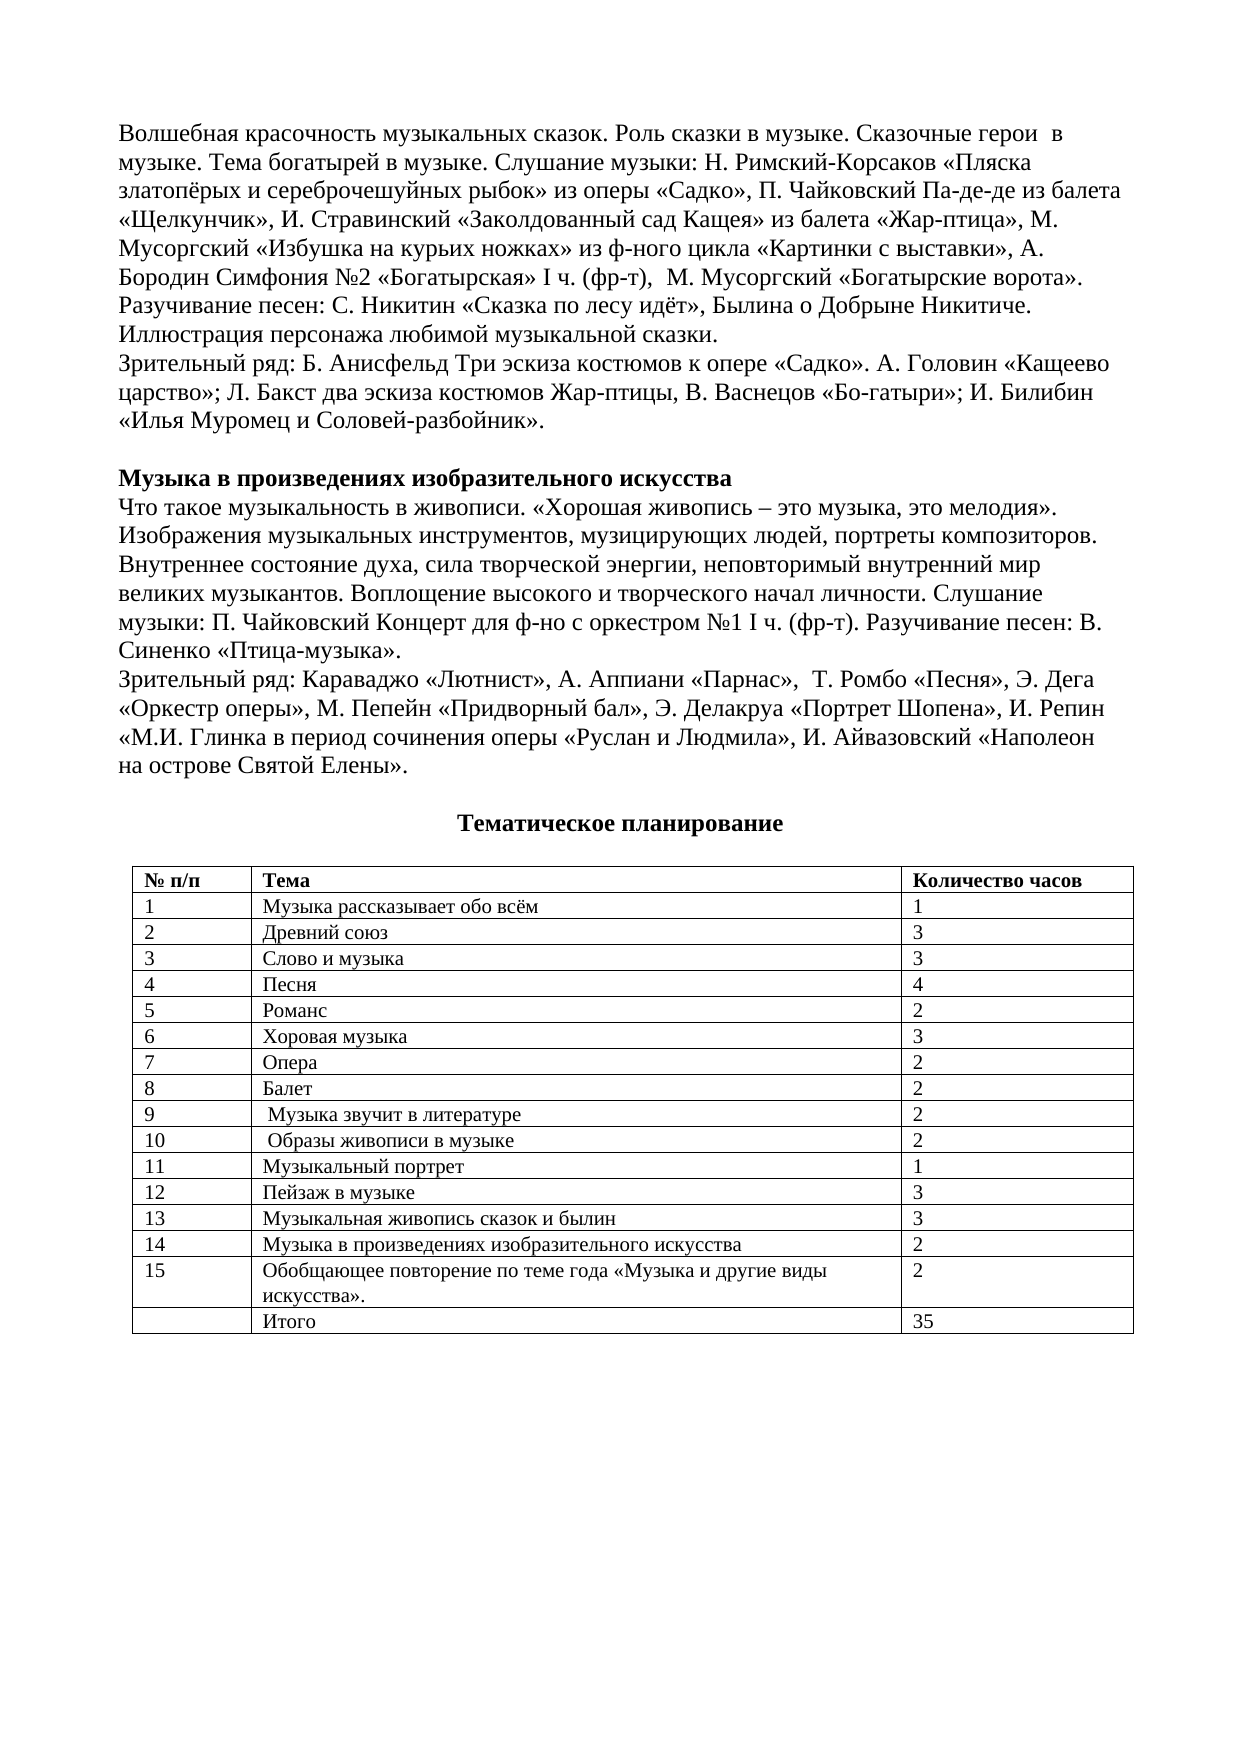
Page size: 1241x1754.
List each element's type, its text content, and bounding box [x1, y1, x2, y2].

table_cell 2 [902, 1127, 1133, 1152]
text Тематическое планирование [118, 808, 1122, 837]
table_cell 2 [133, 919, 251, 944]
table_cell Песня [252, 971, 901, 996]
table_cell Обобщающее повторение по теме года «Музыка и другие виды искусства». [252, 1257, 901, 1307]
table_cell 7 [133, 1049, 251, 1074]
table_cell 2 [902, 1231, 1133, 1256]
table_cell 2 [902, 1075, 1133, 1100]
table_cell Музыка рассказывает обо всём [252, 893, 901, 918]
text Что такое музыкальность в живописи. «Хорошая живопись – это музыка, это мелодия». Изображения музыкальных инструментов, музицирующих людей, портреты композиторов. Внутреннее состояние духа, сила творческой энергии, неповторимый внутренний мир великих музыкантов. Воплощение высокого и творческого начал личности. Слушание музыки: П. Чайковский Концерт для ф-но с оркестром №1 I ч. (фр-т). Разучивание песен: В. Синенко «Птица-музыка». [118, 492, 1122, 664]
table_cell 2 [902, 1049, 1133, 1074]
table_cell 3 [902, 1205, 1133, 1230]
table_cell 6 [133, 1023, 251, 1048]
text Волшебная красочность музыкальных сказок. Роль сказки в музыке. Сказочные герои в музыке. Тема богатырей в музыке. Слушание музыки: Н. Римский-Корсаков «Пляска златопёрых и сереброчешуйных рыбок» из оперы «Садко», П. Чайковский Па-де-де из балета «Щелкунчик», И. Стравинский «Заколдованный сад Кащея» из балета «Жар-птица», М. Мусоргский «Избушка на курьих ножках» из ф-ного цикла «Картинки с выставки», А. Бородин Симфония №2 «Богатырская» I ч. (фр-т), М. Мусоргский «Богатырские ворота». Разучивание песен: С. Никитин «Сказка по лесу идёт», Былина о Добрыне Никитиче. Иллюстрация персонажа любимой музыкальной сказки. [118, 118, 1122, 348]
text Музыка в произведениях изобразительного искусства [118, 463, 1122, 492]
text Зрительный ряд: Караваджо «Лютнист», А. Аппиани «Парнас», Т. Ромбо «Песня», Э. Дега «Оркестр оперы», М. Пепейн «Придворный бал», Э. Делакруа «Портрет Шопена», И. Репин «М.И. Глинка в период сочинения оперы «Руслан и Людмила», И. Айвазовский «Наполеон на острове Святой Елены». [118, 664, 1122, 779]
table_cell Итого [252, 1308, 901, 1333]
table_cell 12 [133, 1179, 251, 1204]
table_cell 1 [902, 893, 1133, 918]
table_cell 4 [902, 971, 1133, 996]
table_cell 2 [902, 1257, 1133, 1307]
table_cell 5 [133, 997, 251, 1022]
table_cell Балет [252, 1075, 901, 1100]
table_cell 9 [133, 1101, 251, 1126]
table_cell Слово и музыка [252, 945, 901, 970]
table_cell Древний союз [252, 919, 901, 944]
table_cell Опера [252, 1049, 901, 1074]
table_cell 1 [902, 1153, 1133, 1178]
table_cell 1 [133, 893, 251, 918]
table_cell 3 [133, 945, 251, 970]
table_cell Пейзаж в музыке [252, 1179, 901, 1204]
table_cell [133, 1308, 251, 1333]
table_header № п/п [133, 867, 251, 892]
table_cell Музыка звучит в литературе [252, 1101, 901, 1126]
table_cell 3 [902, 1023, 1133, 1048]
table_cell 3 [902, 1179, 1133, 1204]
table_cell 13 [133, 1205, 251, 1230]
table_cell Музыкальный портрет [252, 1153, 901, 1178]
table_cell Музыкальная живопись сказок и былин [252, 1205, 901, 1230]
table_cell Музыка в произведениях изобразительного искусства [252, 1231, 901, 1256]
table_header Тема [252, 867, 901, 892]
table_cell 2 [902, 1101, 1133, 1126]
table_cell Романс [252, 997, 901, 1022]
table_cell Хоровая музыка [252, 1023, 901, 1048]
table_cell 11 [133, 1153, 251, 1178]
table_cell 3 [902, 945, 1133, 970]
table_cell 8 [133, 1075, 251, 1100]
table_cell 35 [902, 1308, 1133, 1333]
table_cell Образы живописи в музыке [252, 1127, 901, 1152]
table_header Количество часов [902, 867, 1133, 892]
table_cell 2 [902, 997, 1133, 1022]
table_cell 15 [133, 1257, 251, 1307]
table_cell 10 [133, 1127, 251, 1152]
table_cell 14 [133, 1231, 251, 1256]
text Зрительный ряд: Б. Анисфельд Три эскиза костюмов к опере «Садко». А. Головин «Кащеево царство»; Л. Бакст два эскиза костюмов Жар-птицы, В. Васнецов «Бо-гатыри»; И. Билибин «Илья Муромец и Соловей-разбойник». [118, 348, 1122, 434]
table_cell 4 [133, 971, 251, 996]
table_cell 3 [902, 919, 1133, 944]
